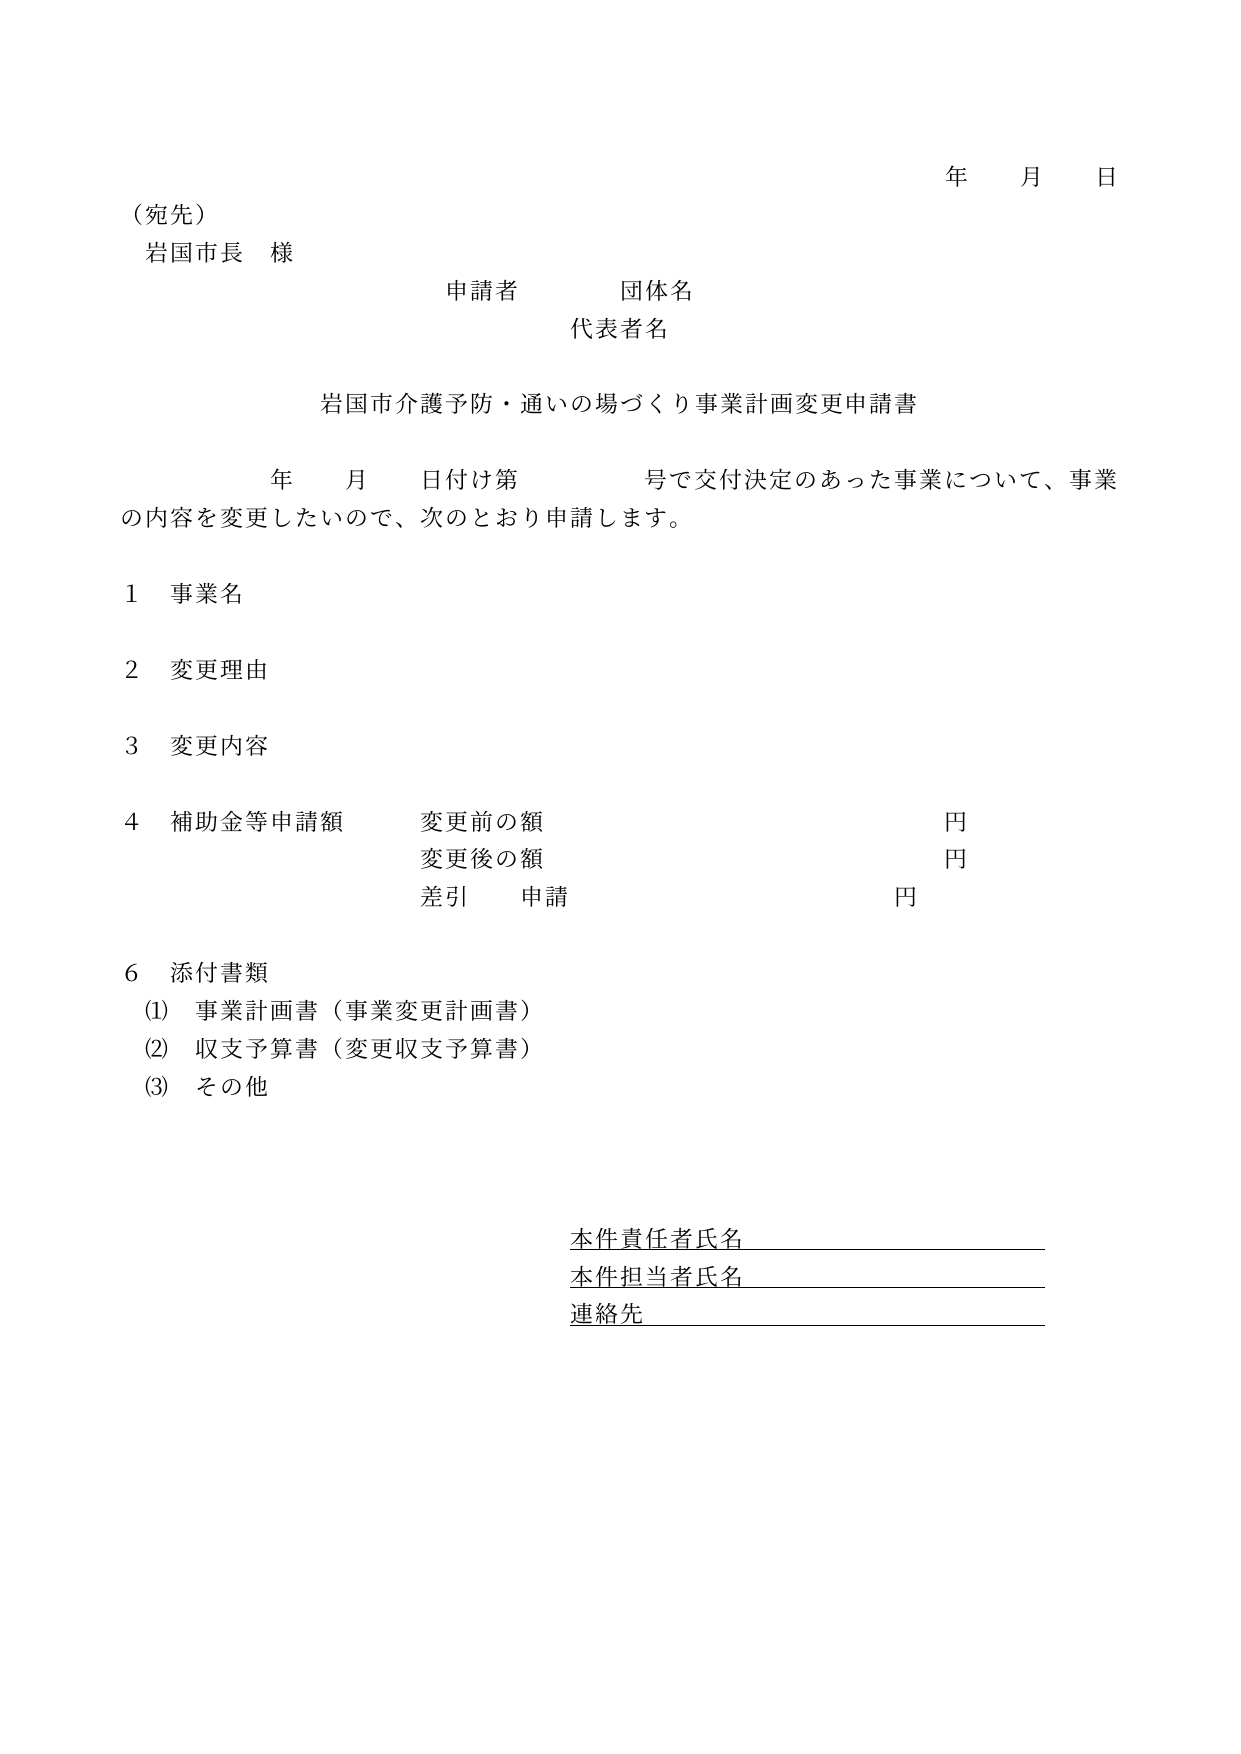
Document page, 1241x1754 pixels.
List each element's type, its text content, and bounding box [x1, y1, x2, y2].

text 連絡先 [120, 1294, 1120, 1332]
text ⑴ 事業計画書（事業変更計画書） [120, 991, 1120, 1029]
text 岩国市介護予防・通いの場づくり事業計画変更申請書 [120, 384, 1120, 422]
text ２ 変更理由 [120, 649, 1120, 687]
text 岩国市長 様 [120, 232, 1120, 270]
text 年 月 日 [120, 157, 1120, 194]
text 代表者名 [120, 308, 1120, 346]
text １ 事業名 [120, 574, 1120, 612]
text 差引 申請 円 [120, 877, 1120, 915]
text 年 月 日付け第 号で交付決定のあった事業について、事業の内容を変更したいので、次のとおり申請します。 [120, 460, 1120, 536]
text ４ 補助金等申請額 変更前の額 円 [120, 801, 1120, 839]
text 本件担当者氏名 [120, 1256, 1120, 1294]
text 本件責任者氏名 [120, 1218, 1120, 1256]
text ⑵ 収支予算書（変更収支予算書） [120, 1029, 1120, 1067]
text ６ 添付書類 [120, 953, 1120, 991]
text ３ 変更内容 [120, 725, 1120, 763]
text ⑶ その他 [120, 1067, 1120, 1104]
text 申請者 団体名 [120, 270, 1120, 308]
text （宛先） [120, 194, 1120, 232]
text 変更後の額 円 [120, 839, 1120, 877]
